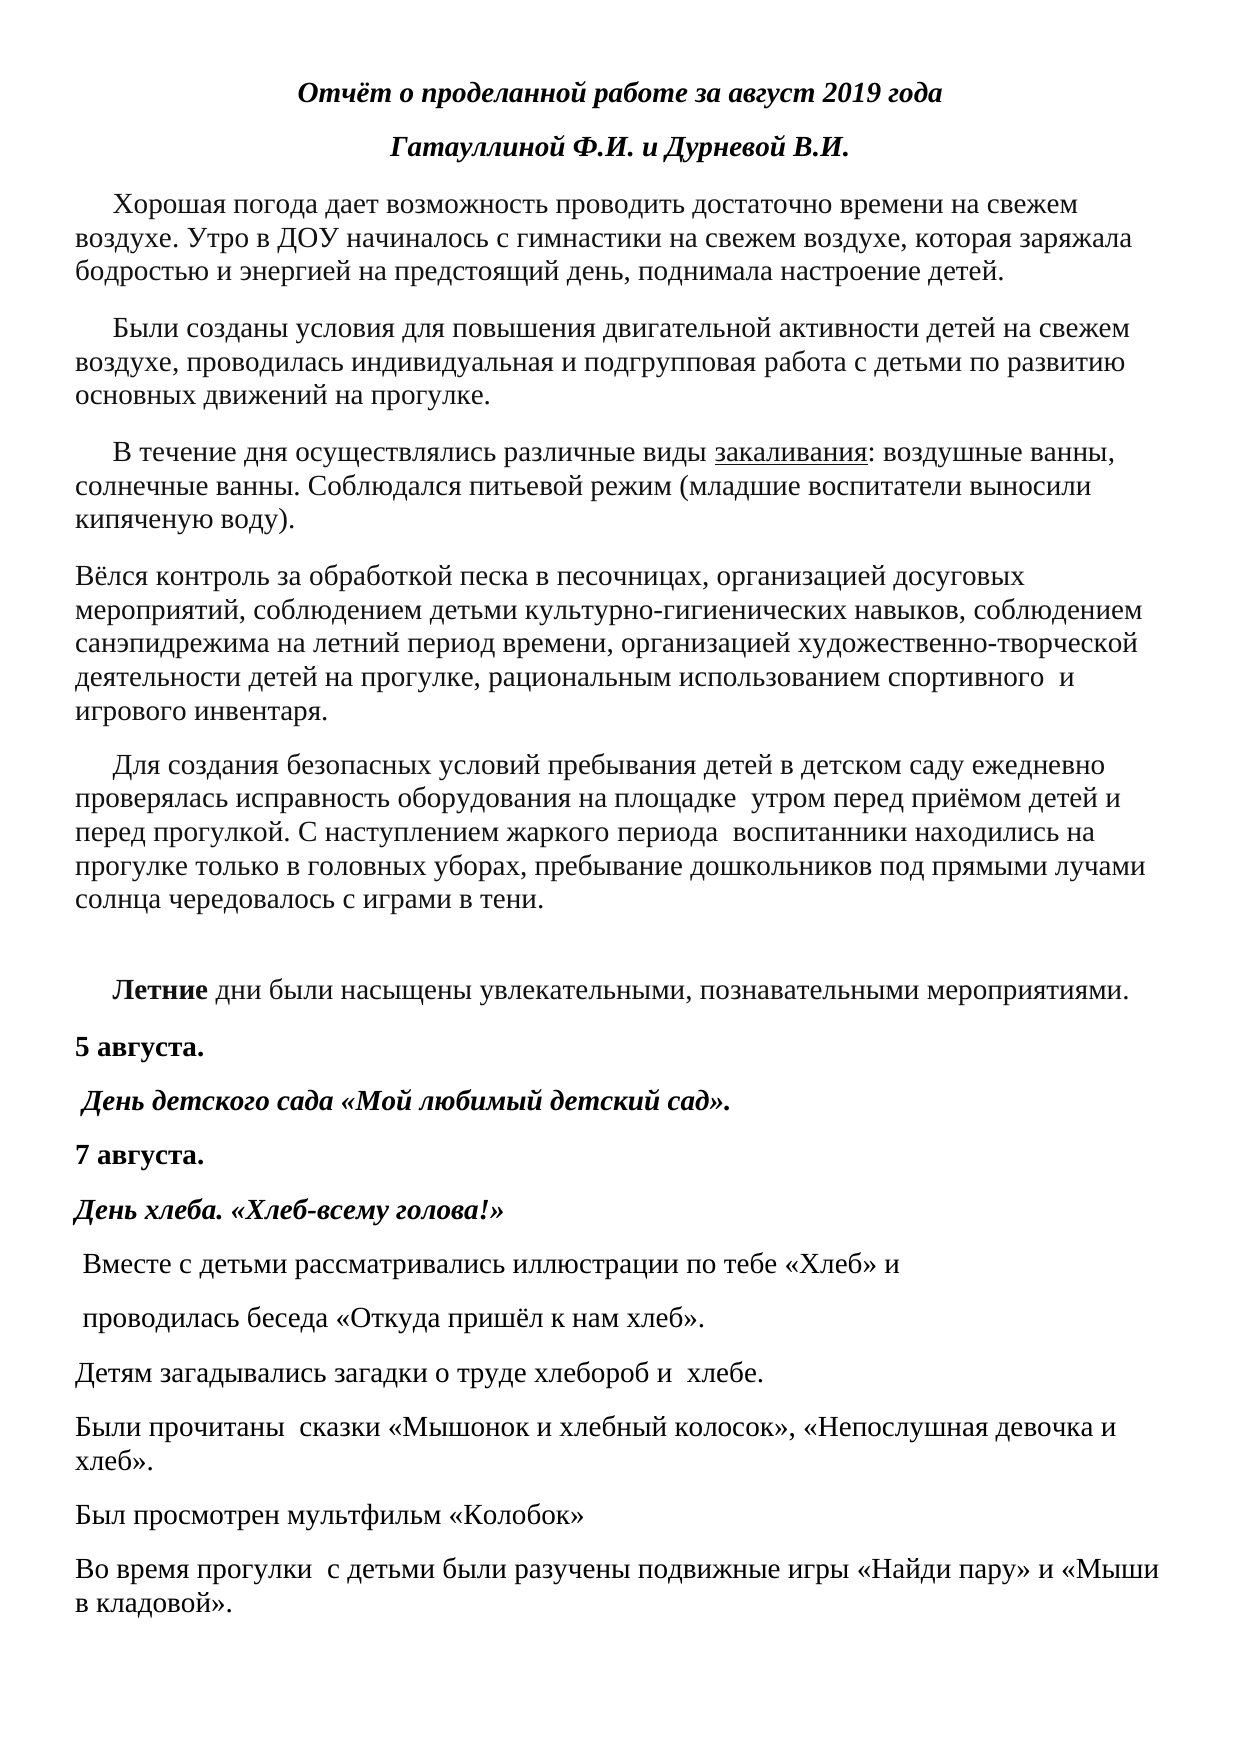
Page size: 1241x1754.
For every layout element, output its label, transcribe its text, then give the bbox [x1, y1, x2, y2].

text проводилась беседа «Откуда пришёл к нам хлеб». [75, 1301, 1165, 1334]
text Хорошая погода дает возможность проводить достаточно времени на свежем воздухе. Утро в ДОУ начиналось с гимнастики на свежем воздухе, которая заряжала бодростью и энергией на предстоящий день, поднимала настроение детей. [75, 186, 1165, 287]
text Детям загадывались загадки о труде хлебороб и хлебе. [75, 1355, 1165, 1388]
text 5 августа. [75, 1029, 1165, 1062]
text Вместе с детьми рассматривались иллюстрации по тебе «Хлеб» и [75, 1246, 1165, 1280]
text День хлеба. «Хлеб-всему голова!» [75, 1192, 1165, 1225]
text Гатауллиной Ф.И. и Дурневой В.И. [75, 129, 1165, 163]
text Во время прогулки с детьми были разучены подвижные игры «Найди пару» и «Мыши в кладовой». [75, 1552, 1165, 1619]
text Был просмотрен мультфильм «Колобок» [75, 1497, 1165, 1531]
text 7 августа. [75, 1137, 1165, 1171]
text Для создания безопасных условий пребывания детей в детском саду ежедневно проверялась исправность оборудования на площадке утром перед приёмом детей и перед прогулкой. С наступлением жаркого периода воспитанники находились на прогулке только в головных уборах, пребывание дошкольников под прямыми лучами солнца чередовалось с играми в тени. [75, 747, 1165, 915]
text День детского сада «Мой любимый детский сад». [75, 1083, 1165, 1117]
text Вёлся контроль за обработкой песка в песочницах, организацией досуговых мероприятий, соблюдением детьми культурно-гигиенических навыков, соблюдением санэпидрежима на летний период времени, организацией художественно-творческой деятельности детей на прогулке, рациональным использованием спортивного и игрового инвентаря. [75, 558, 1165, 726]
text Были созданы условия для повышения двигательной активности детей на свежем воздухе, проводилась индивидуальная и подгрупповая работа с детьми по развитию основных движений на прогулке. [75, 310, 1165, 411]
text Были прочитаны сказки «Мышонок и хлебный колосок», «Непослушная девочка и хлеб». [75, 1409, 1165, 1476]
text В течение дня осуществлялись различные виды закаливания: воздушные ванны, солнечные ванны. Соблюдался питьевой режим (младшие воспитатели выносили кипяченую воду). [75, 434, 1165, 535]
text Летние дни были насыщены увлекательными, познавательными мероприятиями. [75, 972, 1165, 1005]
text Отчёт о проделанной работе за август 2019 года [75, 75, 1165, 108]
